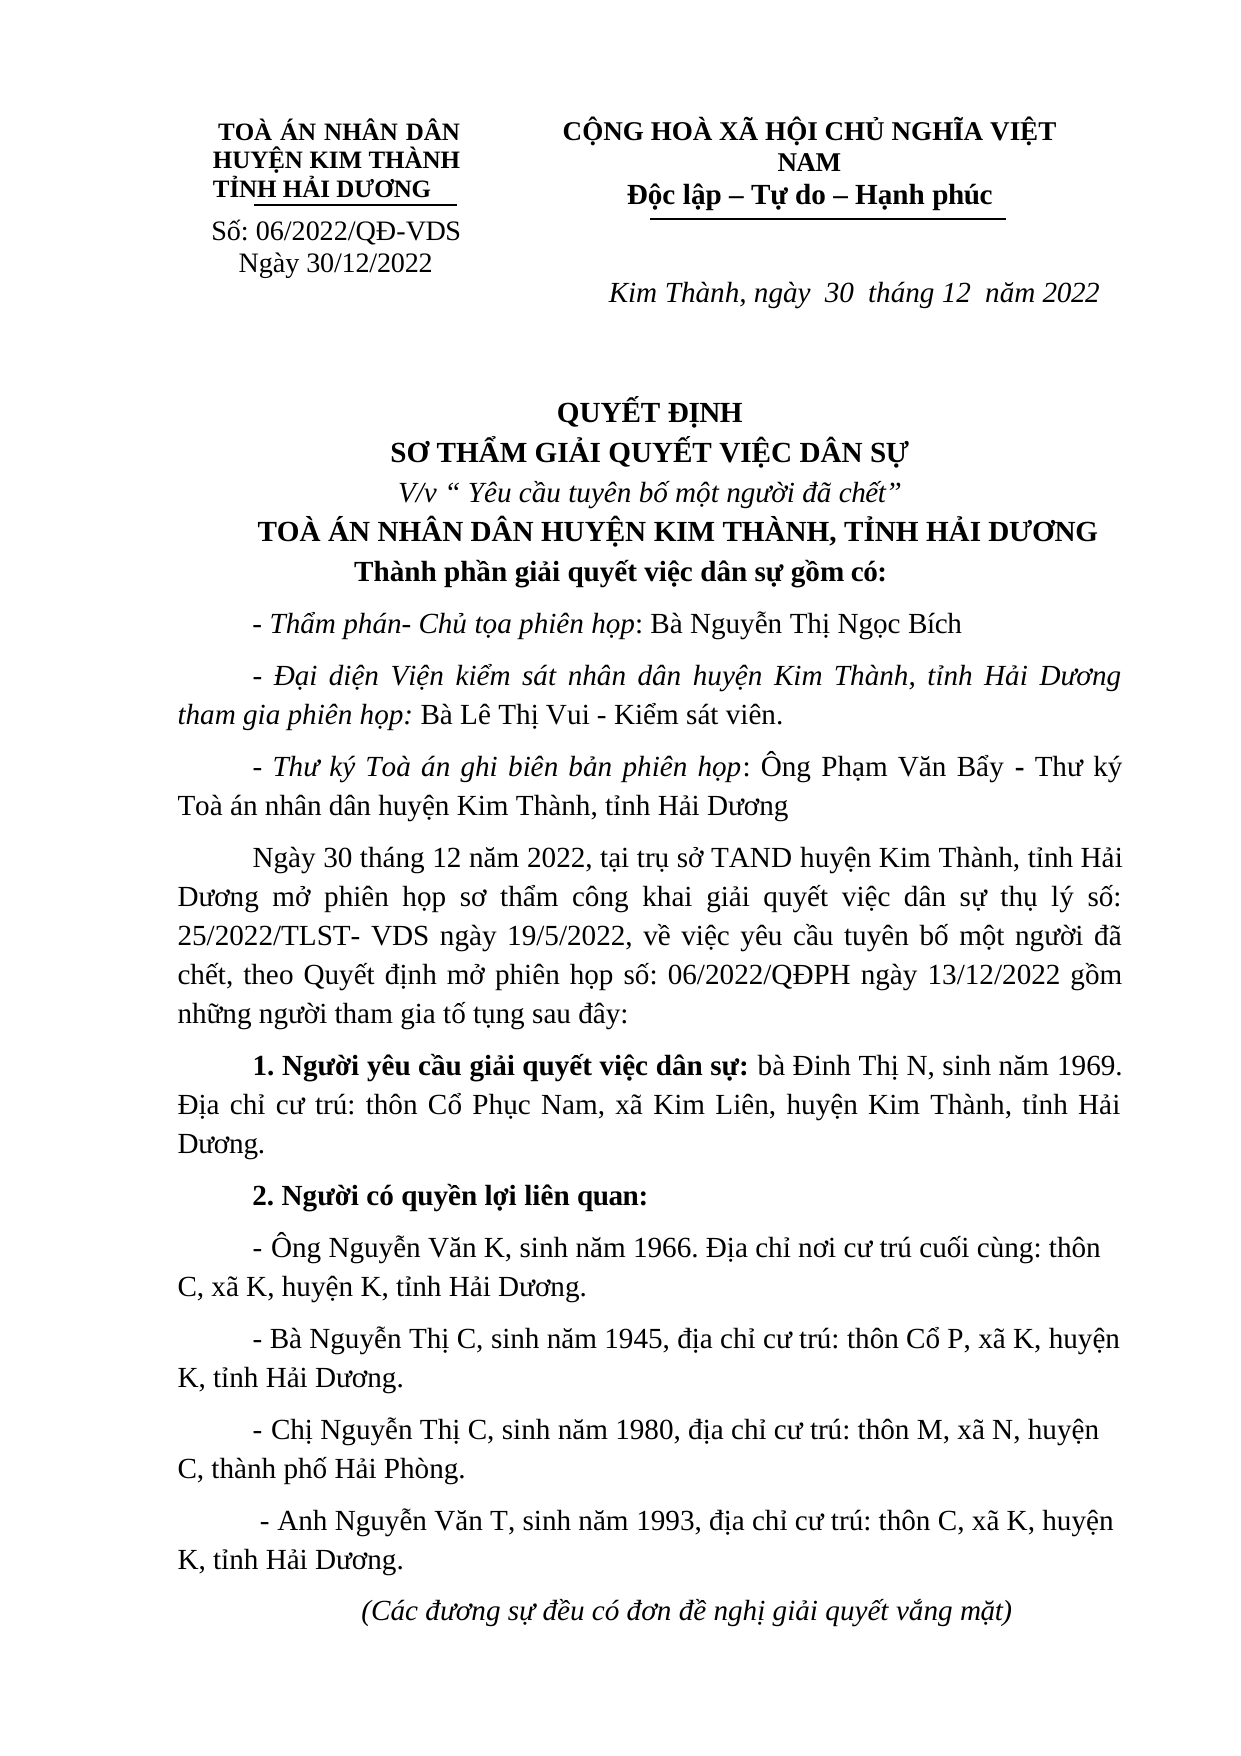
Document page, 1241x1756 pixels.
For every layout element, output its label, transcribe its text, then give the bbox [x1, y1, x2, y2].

list Ông Nguyễn Văn K, sinh năm 1966. Địa chỉ nơi cư trú cuối cùng: thôn C, xã K, huyện K, tỉnh Hải Dương. [177, 1230, 1123, 1303]
table_header CỘNG HOÀ XÃ HỘI CHỦ NGHĨA VIỆT NAM Độc lập – Tự do – Hạnh phúc Kim Thành, ngày 30 tháng 12 năm 2022 [495, 117, 1108, 309]
list Người yêu cầu giải quyết việc dân sự: bà Đinh Thị N, sinh năm 1969. Địa chỉ cư trú: thôn Cổ Phục Nam, xã Kim Liên, huyện Kim Thành, tỉnh Hải Dương. [177, 1048, 1123, 1160]
list Chị Nguyễn Thị C, sinh năm 1980, địa chỉ cư trú: thôn M, xã N, huyện C, thành phố Hải Phòng. [177, 1412, 1123, 1485]
subtitle Người có quyền lợi liên quan: [252, 1178, 1134, 1212]
text (Các đương sự đều có đơn đề nghị giải quyết vắng mặt) [361, 1593, 1134, 1627]
list Thẩm phán- Chủ tọa phiên họp: Bà Nguyễn Thị Ngọc Bích [252, 606, 1134, 639]
list Thư ký Toà án ghi biên bản phiên họp: Ông Phạm Văn Bẩy - Thư ký Toà án nhân dân huyện Kim Thành, tỉnh Hải Dương [177, 749, 1122, 822]
subtitle QUYẾT ĐỊNH [390, 395, 909, 429]
list Đại diện Viện kiểm sát nhân dân huyện Kim Thành, tỉnh Hải Dương tham gia phiên họp: Bà Lê Thị Vui - Kiểm sát viên. [177, 658, 1123, 731]
subtitle TOÀ ÁN NHÂN DÂN HUYỆN KIM THÀNH, TỈNH HẢI DƯƠNG [257, 514, 1134, 548]
list Bà Nguyễn Thị C, sinh năm 1945, địa chỉ cư trú: thôn Cổ P, xã K, huyện K, tỉnh Hải Dương. [177, 1321, 1123, 1394]
list Anh Nguyễn Văn T, sinh năm 1993, địa chỉ cư trú: thôn C, xã K, huyện K, tỉnh Hải Dương. [177, 1503, 1123, 1576]
text Thành phần giải quyết việc dân sự gồm có: [354, 554, 1134, 587]
table_header TOÀ ÁN NHÂN DÂN HUYỆN KIM THÀNH TỈNH HẢI DƯƠNG Số: 06/2022/QĐ-VDS Ngày 30/12/2022 [206, 117, 494, 309]
text Ngày 30 tháng 12 năm 2022, tại trụ sở TAND huyện Kim Thành, tỉnh Hải Dương mở phiên họp sơ thẩm công khai giải quyết việc dân sự thụ lý số: 25/2022/TLST- VDS ngày 19/5/2022, về việc yêu cầu tuyên bố một người đã chết, theo Quyết định mở phiên họp số: 06/2022/QĐPH ngày 13/12/2022 gồm những người tham gia tố tụng sau đây: [177, 840, 1123, 1030]
text V/v “ Yêu cầu tuyên bố một người đã chết” [390, 475, 910, 508]
text SƠ THẨM GIẢI QUYẾT VIỆC DÂN SỰ [390, 435, 909, 469]
